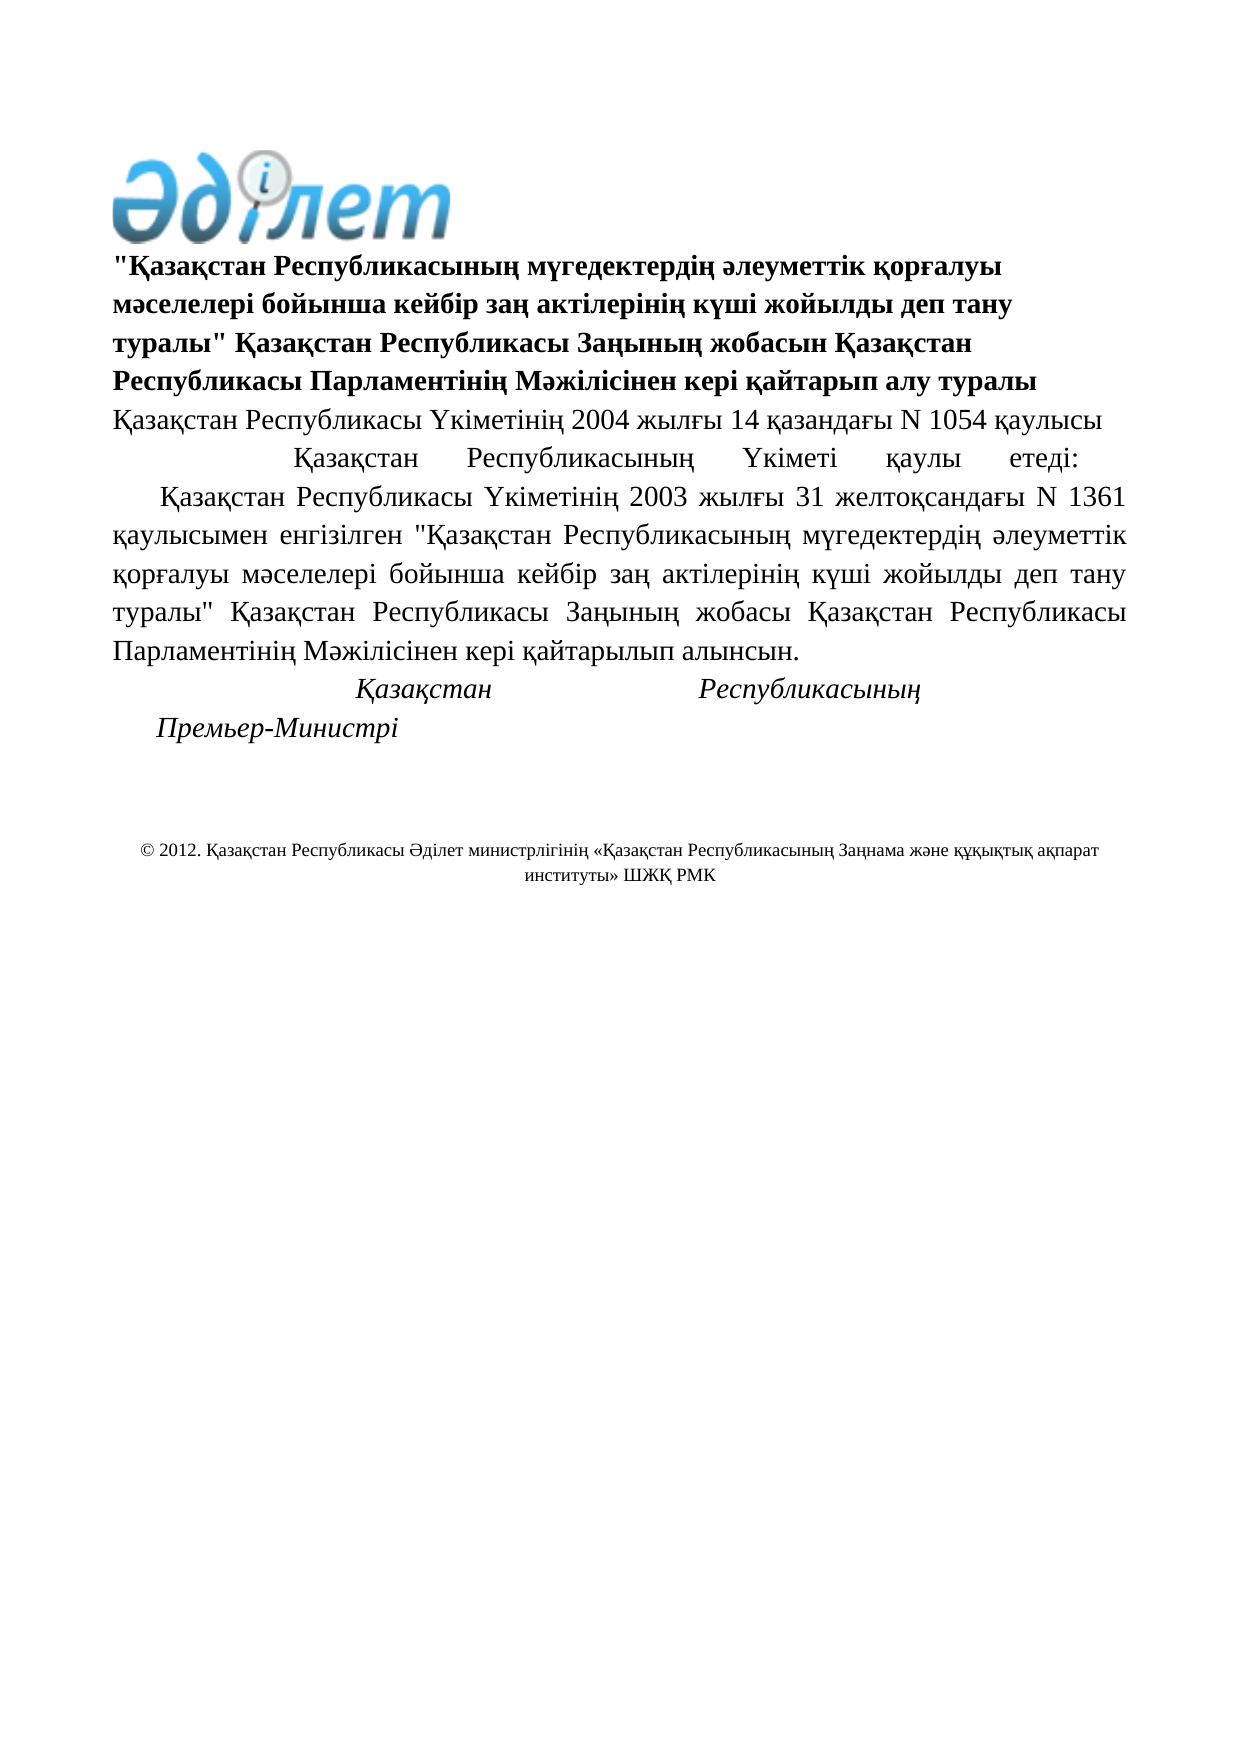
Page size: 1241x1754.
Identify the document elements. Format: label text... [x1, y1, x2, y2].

picture [112, 150, 451, 244]
text © 2012. Қазақстан Республикасы Әділет министрлігінің «Қазақстан Республикасының Заңнама және құқықтық ақпарат институты» ШЖҚ РМК [112, 839, 1128, 886]
text Қазақстан Республикасының Үкiметi қаулы етеді: Қазақстан Республикасы Yкiметінің 2003 жылғы 31 желтоқсандағы N 1361 қаулысымен енгiзілген "Қазақстан Республикасының мүгедектердің әлеуметтiк қорғалуы мәселелерi бойынша кейбiр заң актiлерінің күші жойылды деп тану туралы" Қазақстан Республикасы Заңының жобасы Қазақстан Республикасы Парламентінің Мәжiлiсiнен керi қайтарылып алынсын. [112, 440, 1128, 667]
text Қазақстан Республикасының Премьер-Министрі [112, 672, 1128, 744]
text "Қазақстан Республикасының мүгедектердiң әлеуметтік қорғалуы мәселелерi бойынша кейбiр заң актілерінің күші жойылды деп тану туралы" Қазақстан Республикасы Заңының жобасын Қазақстан Республикасы Парламентiнiң Мәжілiсiнен керi қайтарып алу туралы [112, 248, 1128, 397]
text Қазақстан Республикасы Үкіметінің 2004 жылғы 14 қазандағы N 1054 қаулысы [112, 402, 1128, 435]
